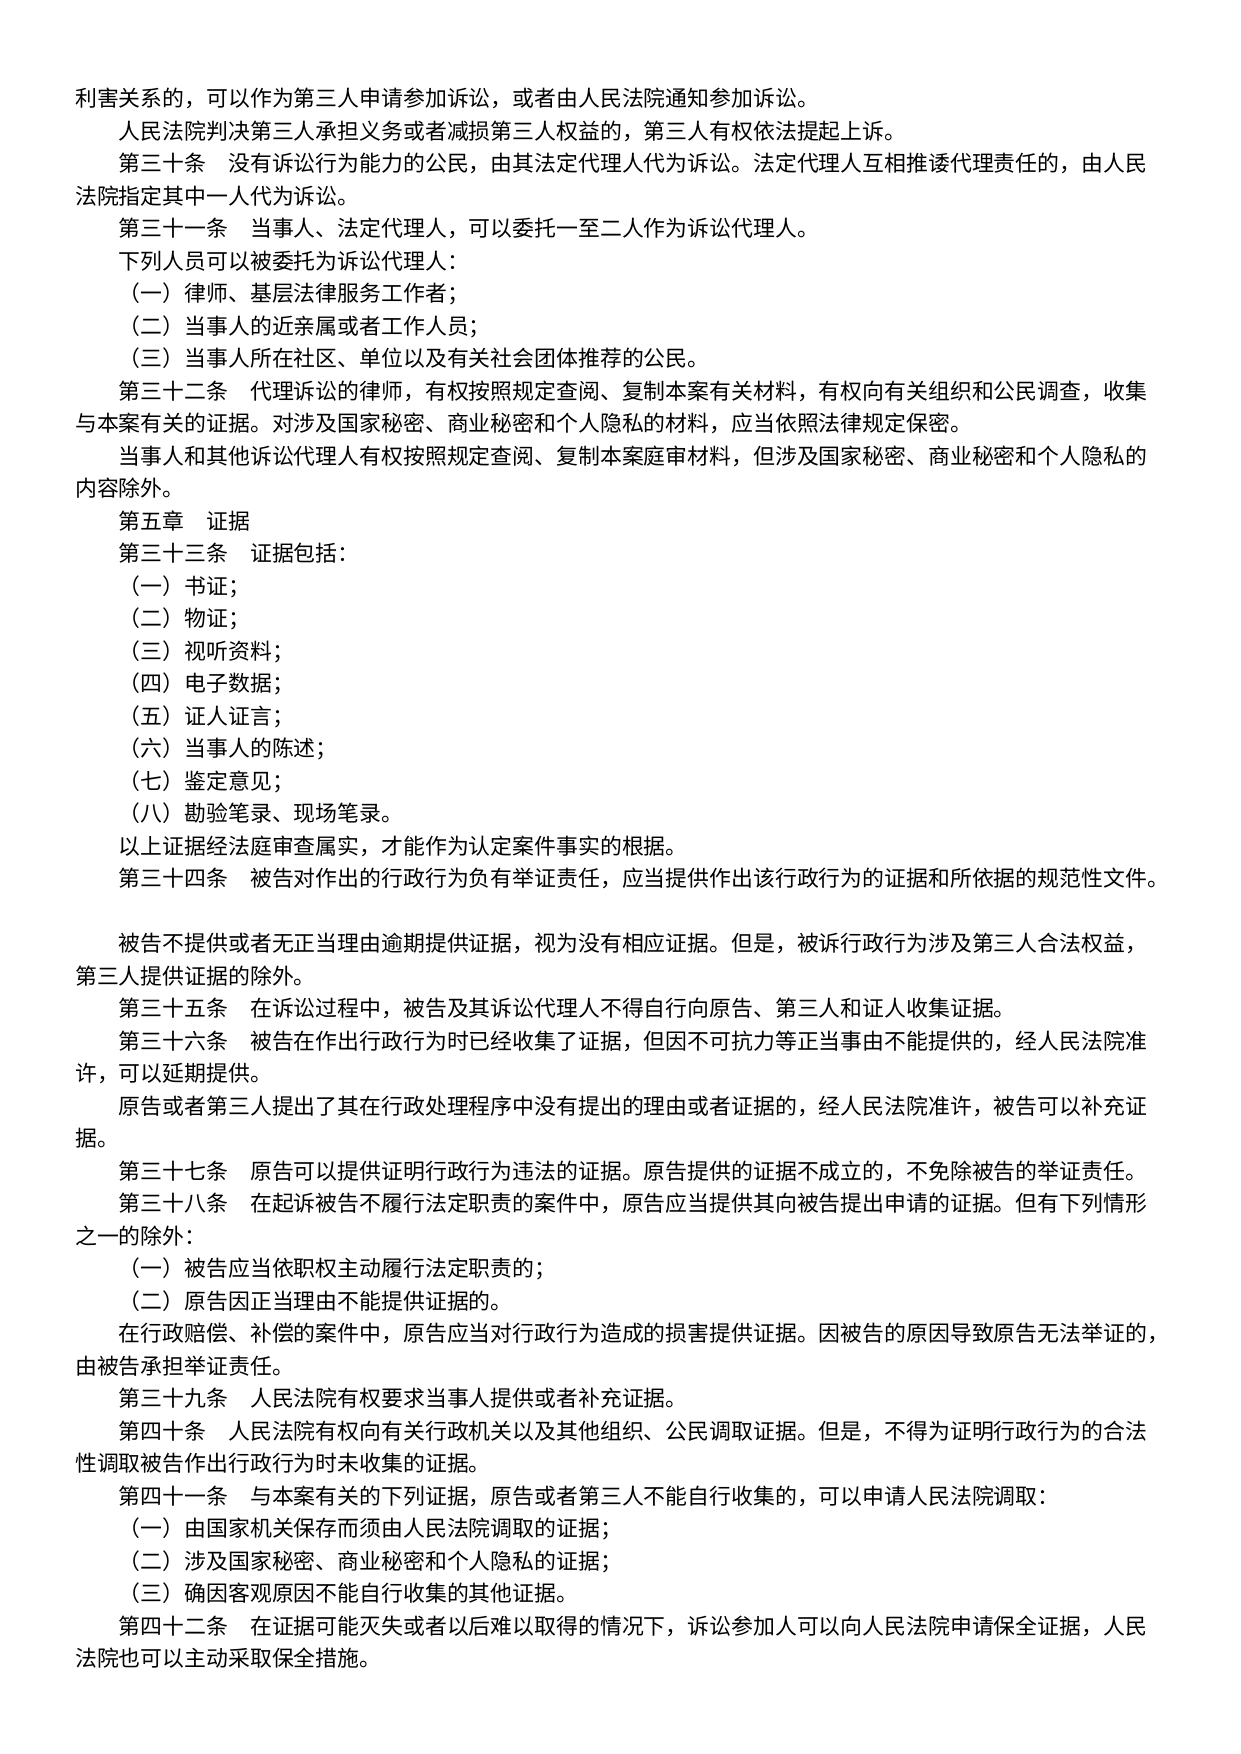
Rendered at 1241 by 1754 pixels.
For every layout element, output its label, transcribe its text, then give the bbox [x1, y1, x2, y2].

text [75, 81, 1165, 113]
text （一）被告应当依职权主动履行法定职责的； [75, 1251, 1165, 1283]
text （二）当事人的近亲属或者工作人员； [75, 308, 1165, 341]
text 第三十条 没有诉讼行为能力的公民，由其法定代理人代为诉讼。法定代理人互相推诿代理责任的，由人民法院指定其中一人代为诉讼。 [75, 146, 1165, 211]
text 原告或者第三人提出了其在行政处理程序中没有提出的理由或者证据的，经人民法院准许，被告可以补充证据。 [75, 1088, 1165, 1153]
text 在行政赔偿、补偿的案件中，原告应当对行政行为造成的损害提供证据。因被告的原因导致原告无法举证的，由被告承担举证责任。 [75, 1316, 1165, 1381]
text 第三十一条 当事人、法定代理人，可以委托一至二人作为诉讼代理人。 [75, 211, 1165, 243]
text 第三十六条 被告在作出行政行为时已经收集了证据，但因不可抗力等正当事由不能提供的，经人民法院准许，可以延期提供。 [75, 1023, 1165, 1088]
text 第三十八条 在起诉被告不履行法定职责的案件中，原告应当提供其向被告提出申请的证据。但有下列情形之一的除外： [75, 1186, 1165, 1251]
text （一）律师、基层法律服务工作者； [75, 276, 1165, 308]
text （三）确因客观原因不能自行收集的其他证据。 [75, 1576, 1165, 1608]
text 第三十三条 证据包括： [75, 536, 1165, 568]
text （五）证人证言； [75, 698, 1165, 731]
text 第三十七条 原告可以提供证明行政行为违法的证据。原告提供的证据不成立的，不免除被告的举证责任。 [75, 1153, 1165, 1186]
text 下列人员可以被委托为诉讼代理人： [75, 243, 1165, 276]
text （三）当事人所在社区、单位以及有关社会团体推荐的公民。 [75, 341, 1165, 373]
text （二）原告因正当理由不能提供证据的。 [75, 1283, 1165, 1316]
text （七）鉴定意见； [75, 763, 1165, 796]
text 第三十二条 代理诉讼的律师，有权按照规定查阅、复制本案有关材料，有权向有关组织和公民调查，收集与本案有关的证据。对涉及国家秘密、商业秘密和个人隐私的材料，应当依照法律规定保密。 [75, 373, 1165, 438]
text 人民法院判决第三人承担义务或者减损第三人权益的，第三人有权依法提起上诉。 [75, 113, 1165, 146]
text 被告不提供或者无正当理由逾期提供证据，视为没有相应证据。但是，被诉行政行为涉及第三人合法权益，第三人提供证据的除外。 [75, 926, 1165, 991]
text （六）当事人的陈述； [75, 731, 1165, 763]
text 第四十一条 与本案有关的下列证据，原告或者第三人不能自行收集的，可以申请人民法院调取： [75, 1478, 1165, 1511]
text 第三十五条 在诉讼过程中，被告及其诉讼代理人不得自行向原告、第三人和证人收集证据。 [75, 991, 1165, 1023]
text 第三十九条 人民法院有权要求当事人提供或者补充证据。 [75, 1381, 1165, 1413]
text 第五章 证据 [75, 503, 1165, 536]
text 第三十四条 被告对作出的行政行为负有举证责任，应当提供作出该行政行为的证据和所依据的规范性文件。 [75, 861, 1165, 926]
text （八）勘验笔录、现场笔录。 [75, 796, 1165, 828]
text （一）由国家机关保存而须由人民法院调取的证据； [75, 1511, 1165, 1543]
text 第四十条 人民法院有权向有关行政机关以及其他组织、公民调取证据。但是，不得为证明行政行为的合法性调取被告作出行政行为时未收集的证据。 [75, 1413, 1165, 1478]
text （二）涉及国家秘密、商业秘密和个人隐私的证据； [75, 1543, 1165, 1576]
text 以上证据经法庭审查属实，才能作为认定案件事实的根据。 [75, 828, 1165, 861]
text 第四十二条 在证据可能灭失或者以后难以取得的情况下，诉讼参加人可以向人民法院申请保全证据，人民法院也可以主动采取保全措施。 [75, 1608, 1165, 1673]
text （四）电子数据； [75, 666, 1165, 698]
text （一）书证； [75, 568, 1165, 601]
text 当事人和其他诉讼代理人有权按照规定查阅、复制本案庭审材料，但涉及国家秘密、商业秘密和个人隐私的内容除外。 [75, 438, 1165, 503]
text （二）物证； [75, 601, 1165, 633]
text （三）视听资料； [75, 633, 1165, 666]
